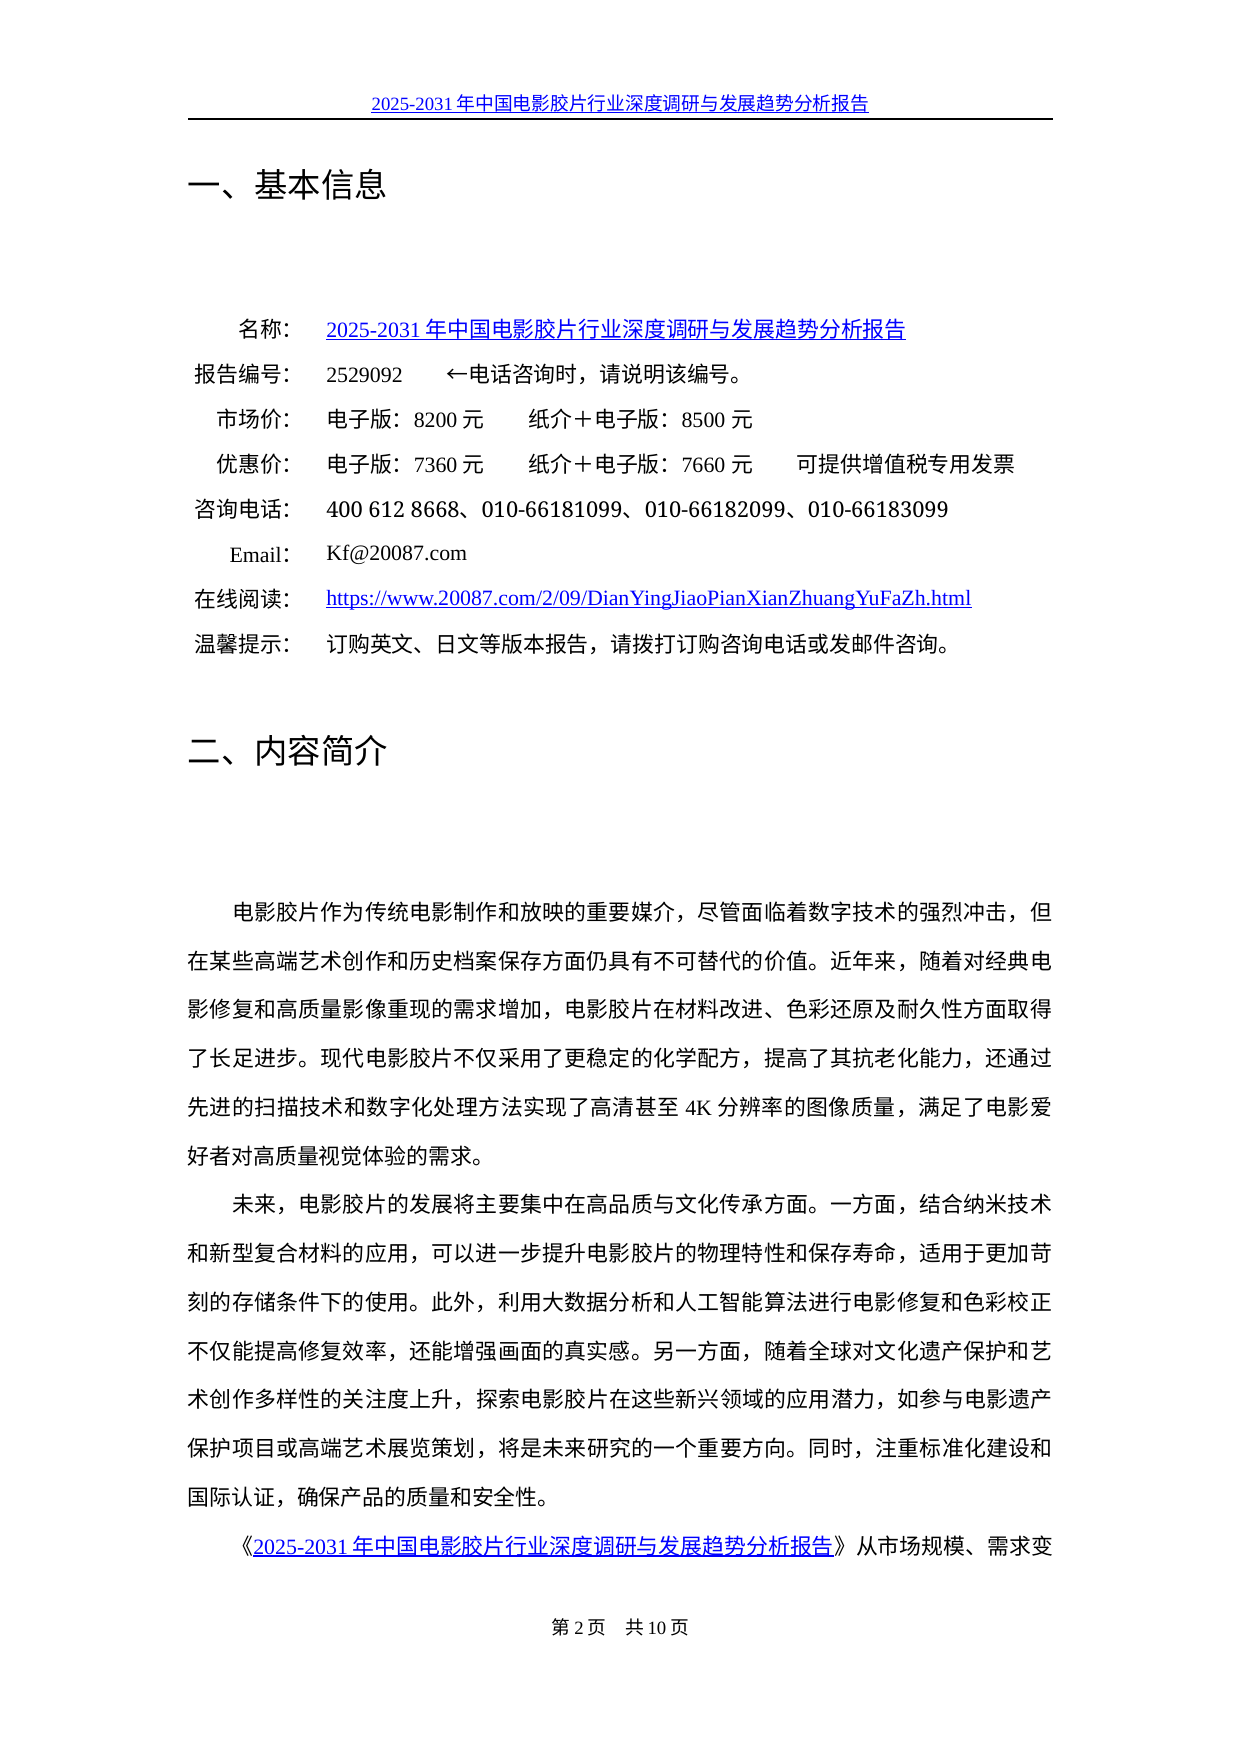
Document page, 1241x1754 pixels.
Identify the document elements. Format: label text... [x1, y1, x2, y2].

table_cell 咨询电话： [167, 492, 315, 537]
table_cell 2529092 ←电话咨询时，请说明该编号。 [315, 357, 1073, 402]
table_header 2025-2031年中国电影胶片行业深度调研与发展趋势分析报告 [315, 312, 1073, 357]
table_cell 优惠价： [167, 447, 315, 492]
table_cell 订购英文、日文等版本报告，请拨打订购咨询电话或发邮件咨询。 [315, 627, 1073, 672]
table_cell 市场价： [167, 402, 315, 447]
table_cell 报告编号： [167, 357, 315, 402]
title 二、内容简介 [187, 717, 1053, 782]
table_cell [315, 582, 1073, 627]
table_cell 400 612 8668、010-66181099、010-66182099、010-66183099 [315, 492, 1073, 537]
table_cell 电子版：8200 元 纸介＋电子版：8500 元 [315, 402, 1073, 447]
table_cell 在线阅读： [167, 582, 315, 627]
table_cell 温馨提示： [167, 627, 315, 672]
table_header 名称： [167, 312, 315, 357]
table_cell Email： [167, 537, 315, 582]
table_cell Kf@20087.com [315, 537, 1073, 582]
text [187, 894, 1053, 1561]
table_cell 电子版：7360 元 纸介＋电子版：7660 元 可提供增值税专用发票 [315, 447, 1073, 492]
title 一、基本信息 [187, 150, 1053, 215]
